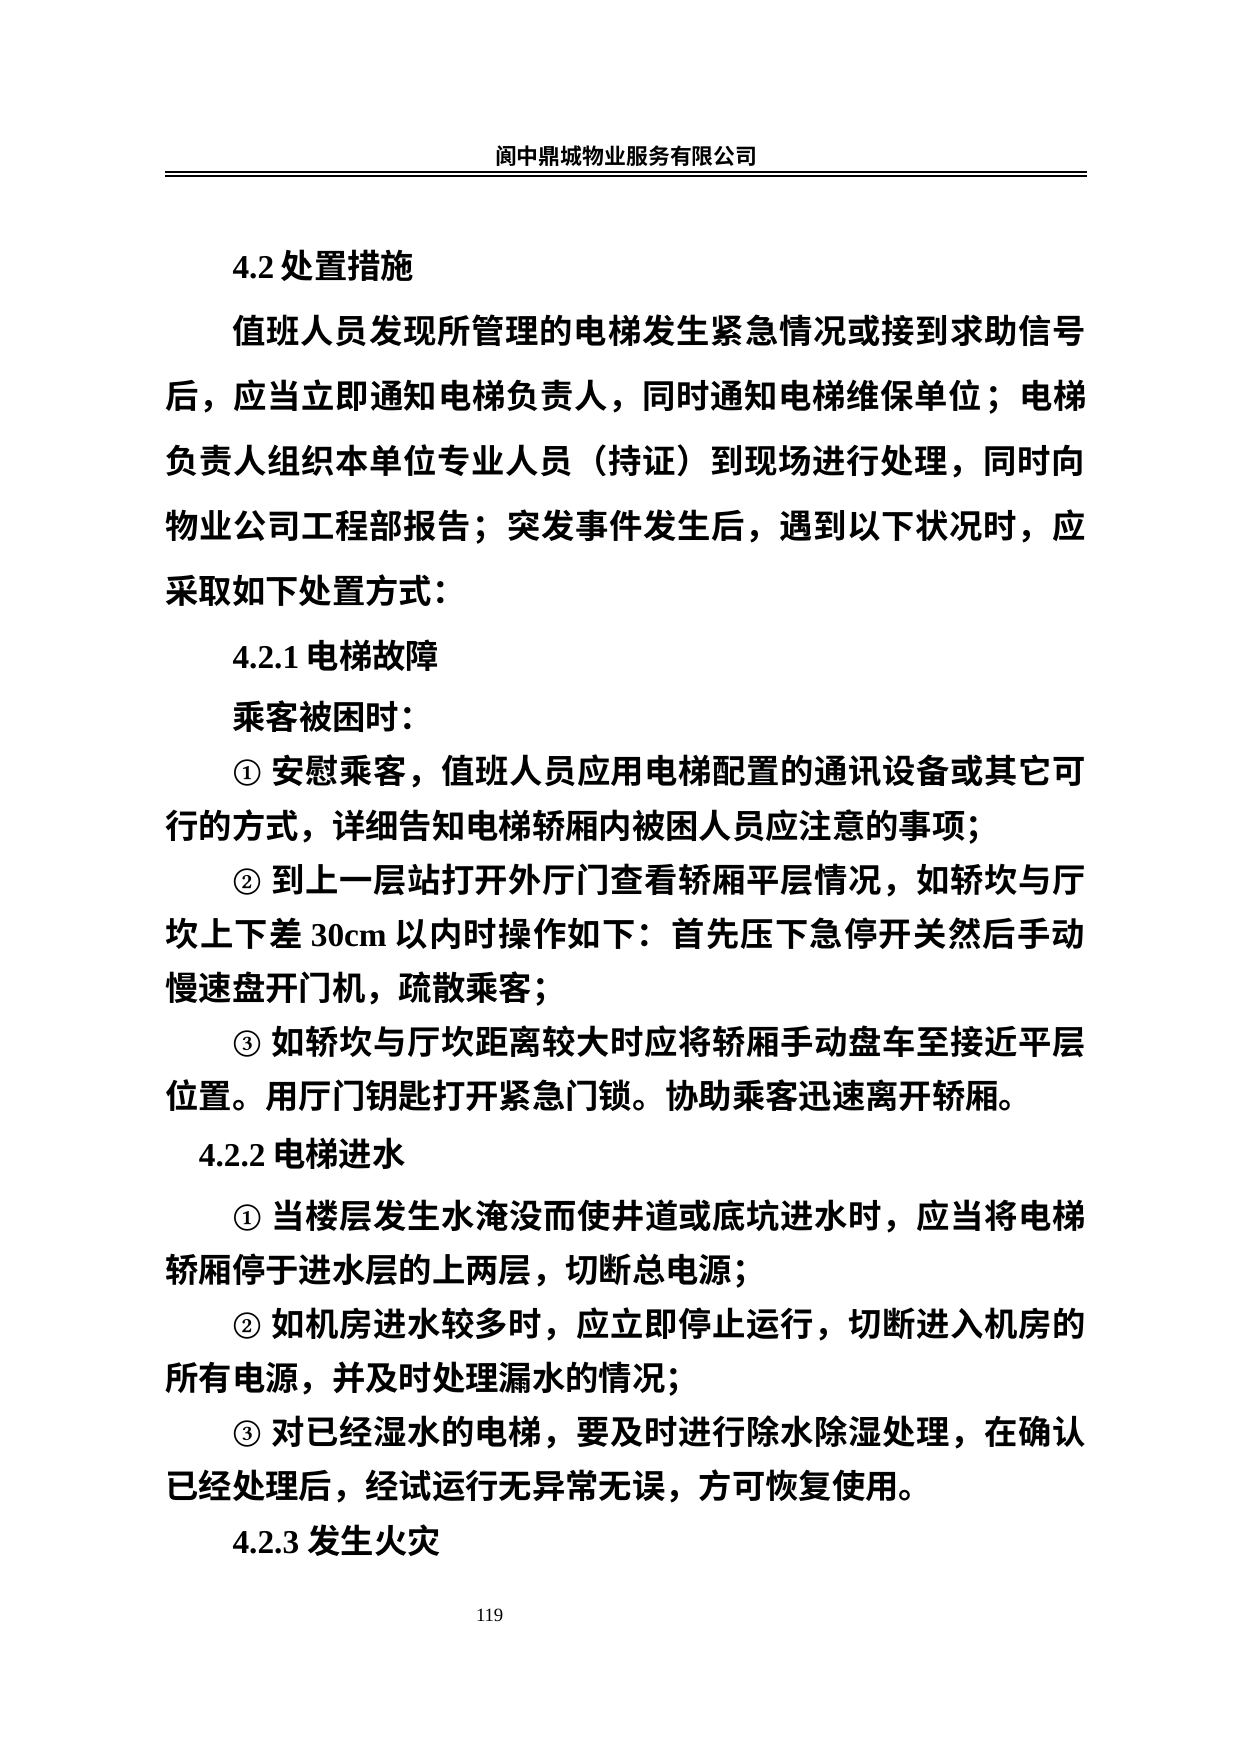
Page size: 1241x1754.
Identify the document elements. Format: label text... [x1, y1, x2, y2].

subtitle 4.2.1电梯故障 [165, 621, 1087, 686]
text 值班人员发现所管理的电梯发生紧急情况或接到求助信号后，应当立即通知电梯负责人，同时通知电梯维保单位；电梯负责人组织本单位专业人员（持证）到现场进行处理，同时向物业公司工程部报告；突发事件发生后，遇到以下状况时，应采取如下处置方式： [165, 296, 1087, 621]
text 乘客被困时： [165, 686, 1087, 741]
list ③ 对已经湿水的电梯，要及时进行除水除湿处理，在确认已经处理后，经试运行无异常无误，方可恢复使用。 [165, 1401, 1087, 1510]
list ② 如机房进水较多时，应立即停止运行，切断进入机房的所有电源，并及时处理漏水的情况； [165, 1293, 1087, 1401]
list ① 当楼层发生水淹没而使井道或底坑进水时，应当将电梯轿厢停于进水层的上两层，切断总电源； [165, 1185, 1087, 1293]
list ② 到上一层站打开外厅门查看轿厢平层情况，如轿坎与厅坎上下差30cm以内时操作如下：首先压下急停开关然后手动慢速盘开门机，疏散乘客； [165, 849, 1087, 1011]
subtitle 4.2.2电梯进水 [165, 1120, 1087, 1185]
subtitle 4.2处置措施 [165, 231, 1087, 296]
list ① 安慰乘客，值班人员应用电梯配置的通讯设备或其它可行的方式，详细告知电梯轿厢内被困人员应注意的事项； [165, 741, 1087, 849]
list 4.2.3 发生火灾 [165, 1510, 1087, 1564]
list ③ 如轿坎与厅坎距离较大时应将轿厢手动盘车至接近平层位置。用厅门钥匙打开紧急门锁。协助乘客迅速离开轿厢。 [165, 1011, 1087, 1120]
